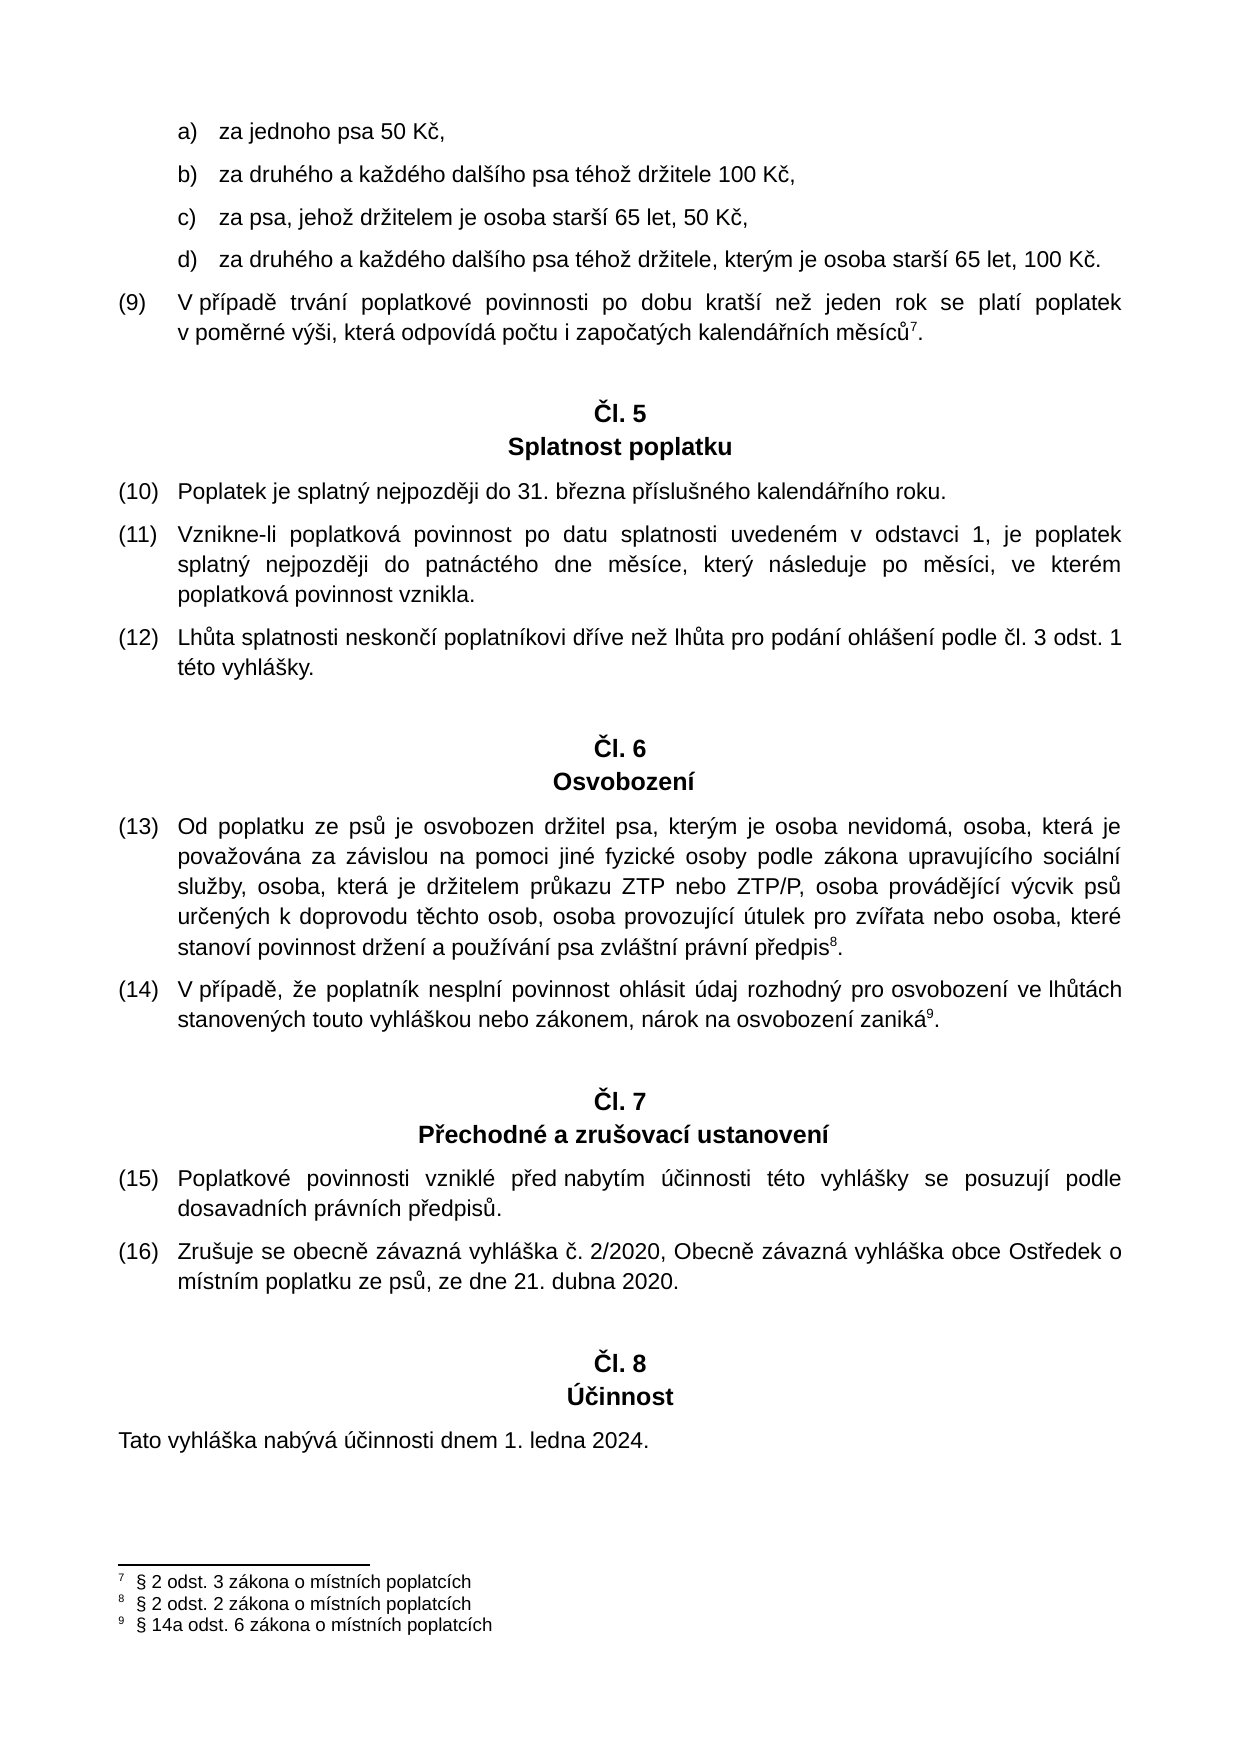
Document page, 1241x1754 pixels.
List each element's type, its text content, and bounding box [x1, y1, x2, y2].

list za jednoho psa 50 Kč, [177, 118, 1122, 144]
list V případě, že poplatník nesplní povinnost ohlásit údaj rozhodný pro osvobození ve lhůtách stanovených touto vyhláškou nebo zákonem, nárok na osvobození zaniká. [118, 976, 1122, 1033]
text Tato vyhláška nabývá účinnosti dnem 1. ledna 2024. [118, 1427, 1122, 1453]
list Poplatek je splatný nejpozději do 31. března příslušného kalendářního roku. [118, 478, 1122, 504]
list Vznikne-li poplatková povinnost po datu splatnosti uvedeném v odstavci 1, je poplatek splatný nejpozději do patnáctého dne měsíce, který následuje po měsíci, ve kterém poplatková povinnost vznikla. [118, 521, 1122, 607]
subtitle Čl. 7 Přechodné a zrušovací ustanovení [118, 1087, 1122, 1148]
list Lhůta splatnosti neskončí poplatníkovi dříve než lhůta pro podání ohlášení podle čl. 3 odst. 1 této vyhlášky. [118, 624, 1122, 680]
subtitle Čl. 5 Splatnost poplatku [118, 399, 1122, 461]
list Od poplatku ze psů je osvobozen držitel psa, kterým je osoba nevidomá, osoba, která je považována za závislou na pomoci jiné fyzické osoby podle zákona upravujícího sociální služby, osoba, která je držitelem průkazu ZTP nebo ZTP/P, osoba provádějící výcvik psů určených k doprovodu těchto osob, osoba provozující útulek pro zvířata nebo osoba, které stanoví povinnost držení a používání psa zvláštní právní předpis. [118, 813, 1122, 960]
list Poplatkové povinnosti vzniklé před nabytím účinnosti této vyhlášky se posuzují podle dosavadních právních předpisů. [118, 1165, 1122, 1222]
subtitle Čl. 6 Osvobození [118, 734, 1122, 796]
list Zrušuje se obecně závazná vyhláška č. 2/2020, Obecně závazná vyhláška obce Ostředek o místním poplatku ze psů, ze dne 21. dubna 2020. [118, 1238, 1122, 1295]
list V případě trvání poplatkové povinnosti po dobu kratší než jeden rok se platí poplatek v poměrné výši, která odpovídá počtu i započatých kalendářních měsíců. [118, 289, 1122, 346]
subtitle Čl. 8 Účinnost [118, 1348, 1122, 1410]
list za druhého a každého dalšího psa téhož držitele 100 Kč, [177, 161, 1122, 187]
list za druhého a každého dalšího psa téhož držitele, kterým je osoba starší 65 let, 100 Kč. [177, 246, 1122, 273]
list za psa, jehož držitelem je osoba starší 65 let, 50 Kč, [177, 203, 1122, 230]
